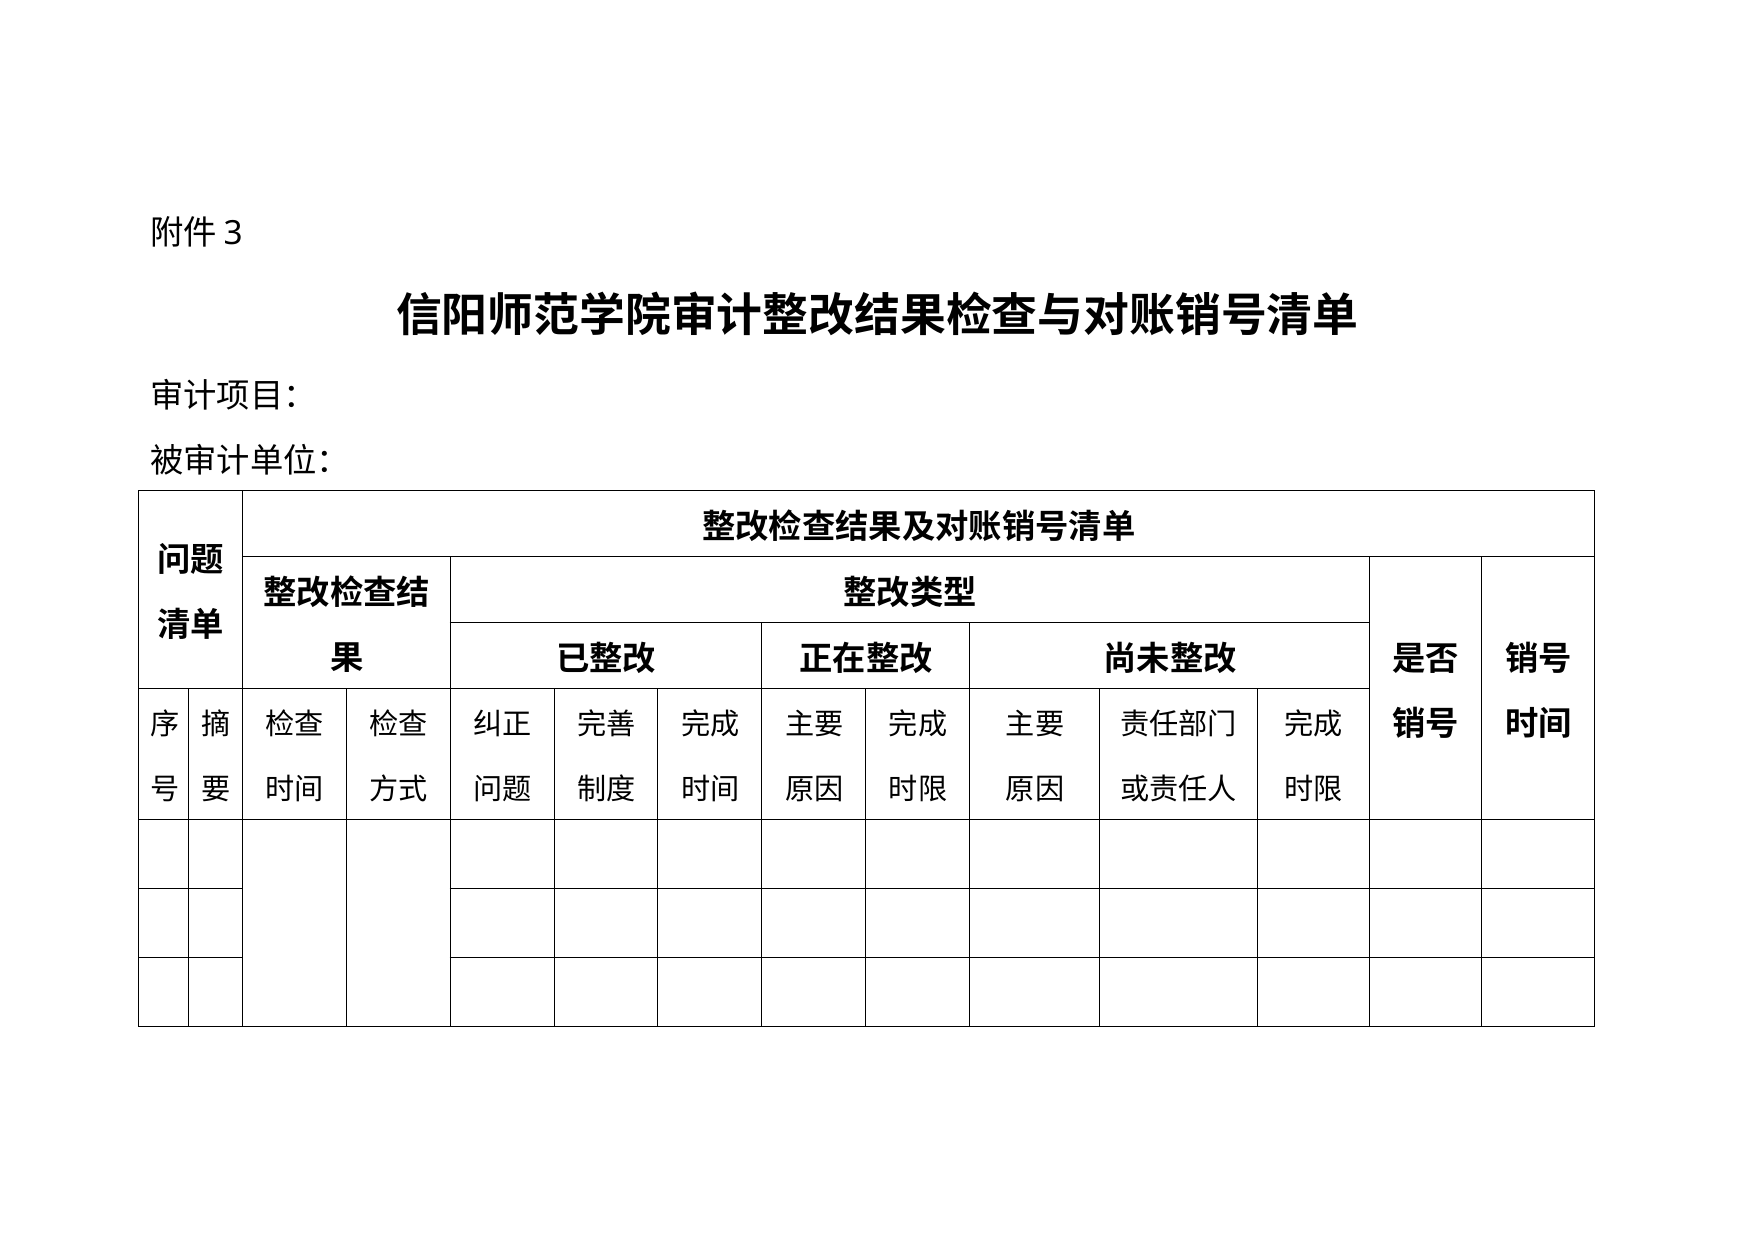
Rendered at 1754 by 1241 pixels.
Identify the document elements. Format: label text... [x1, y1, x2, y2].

table_cell [451, 889, 554, 957]
table_cell 完成 时限 [1258, 689, 1369, 819]
table_cell 检查 时间 [243, 689, 346, 819]
text 附件3 [150, 198, 1604, 263]
table_cell [970, 820, 1099, 888]
table_cell [1482, 889, 1594, 957]
table_cell [139, 889, 188, 957]
table_cell [1482, 820, 1594, 888]
table_cell 纠正问题 [451, 689, 554, 819]
table_cell 完成时间 [658, 689, 761, 819]
table_cell [1370, 889, 1481, 957]
table_cell 整改检查结果 [243, 557, 450, 688]
table_cell [866, 820, 969, 888]
table_cell 摘要 [189, 689, 242, 819]
table_cell [658, 958, 761, 1026]
table_cell 尚未整改 [970, 623, 1369, 688]
table_cell [451, 820, 554, 888]
table_cell 完成时限 [866, 689, 969, 819]
table_cell 完善制度 [555, 689, 657, 819]
table_cell [189, 889, 242, 957]
table_cell 主要 原因 [970, 689, 1099, 819]
table_cell [866, 889, 969, 957]
table_cell [1100, 889, 1257, 957]
table_cell [1258, 820, 1369, 888]
table_cell [1258, 889, 1369, 957]
table_cell 序号 [139, 689, 188, 819]
text 审计项目： [150, 360, 1604, 425]
table_cell 主要原因 [762, 689, 865, 819]
table_cell [451, 958, 554, 1026]
table_cell 已整改 [451, 623, 761, 688]
table_cell [866, 958, 969, 1026]
table_cell [658, 889, 761, 957]
table_cell 责任部门或责任人 [1100, 689, 1257, 819]
table_cell 销号时间 [1482, 557, 1594, 819]
table_cell [1370, 958, 1481, 1026]
table_cell [1258, 958, 1369, 1026]
table_cell [658, 820, 761, 888]
table_cell [139, 958, 188, 1026]
table_cell [189, 820, 242, 888]
table_cell 是否 销号 [1370, 557, 1481, 819]
table_cell 正在整改 [762, 623, 969, 688]
table_cell [970, 889, 1099, 957]
table_cell [555, 958, 657, 1026]
table_cell [762, 820, 865, 888]
table_cell 整改类型 [451, 557, 1369, 622]
table_cell [139, 820, 188, 888]
table_cell [1100, 958, 1257, 1026]
text 信阳师范学院审计整改结果检查与对账销号清单 [150, 263, 1604, 360]
table_cell [1482, 958, 1594, 1026]
table_cell [1100, 820, 1257, 888]
table_cell 检查方式 [347, 689, 450, 819]
table_cell [555, 889, 657, 957]
table_cell [243, 820, 346, 1026]
table_cell [347, 820, 450, 1026]
table_header 整改检查结果及对账销号清单 [243, 491, 1594, 556]
table_cell [762, 889, 865, 957]
table_cell [1370, 820, 1481, 888]
table_cell [555, 820, 657, 888]
table_header 问题清单 [139, 491, 242, 688]
table_cell [970, 958, 1099, 1026]
table_cell [762, 958, 865, 1026]
table_cell [189, 958, 242, 1026]
text 被审计单位： [150, 425, 1604, 490]
